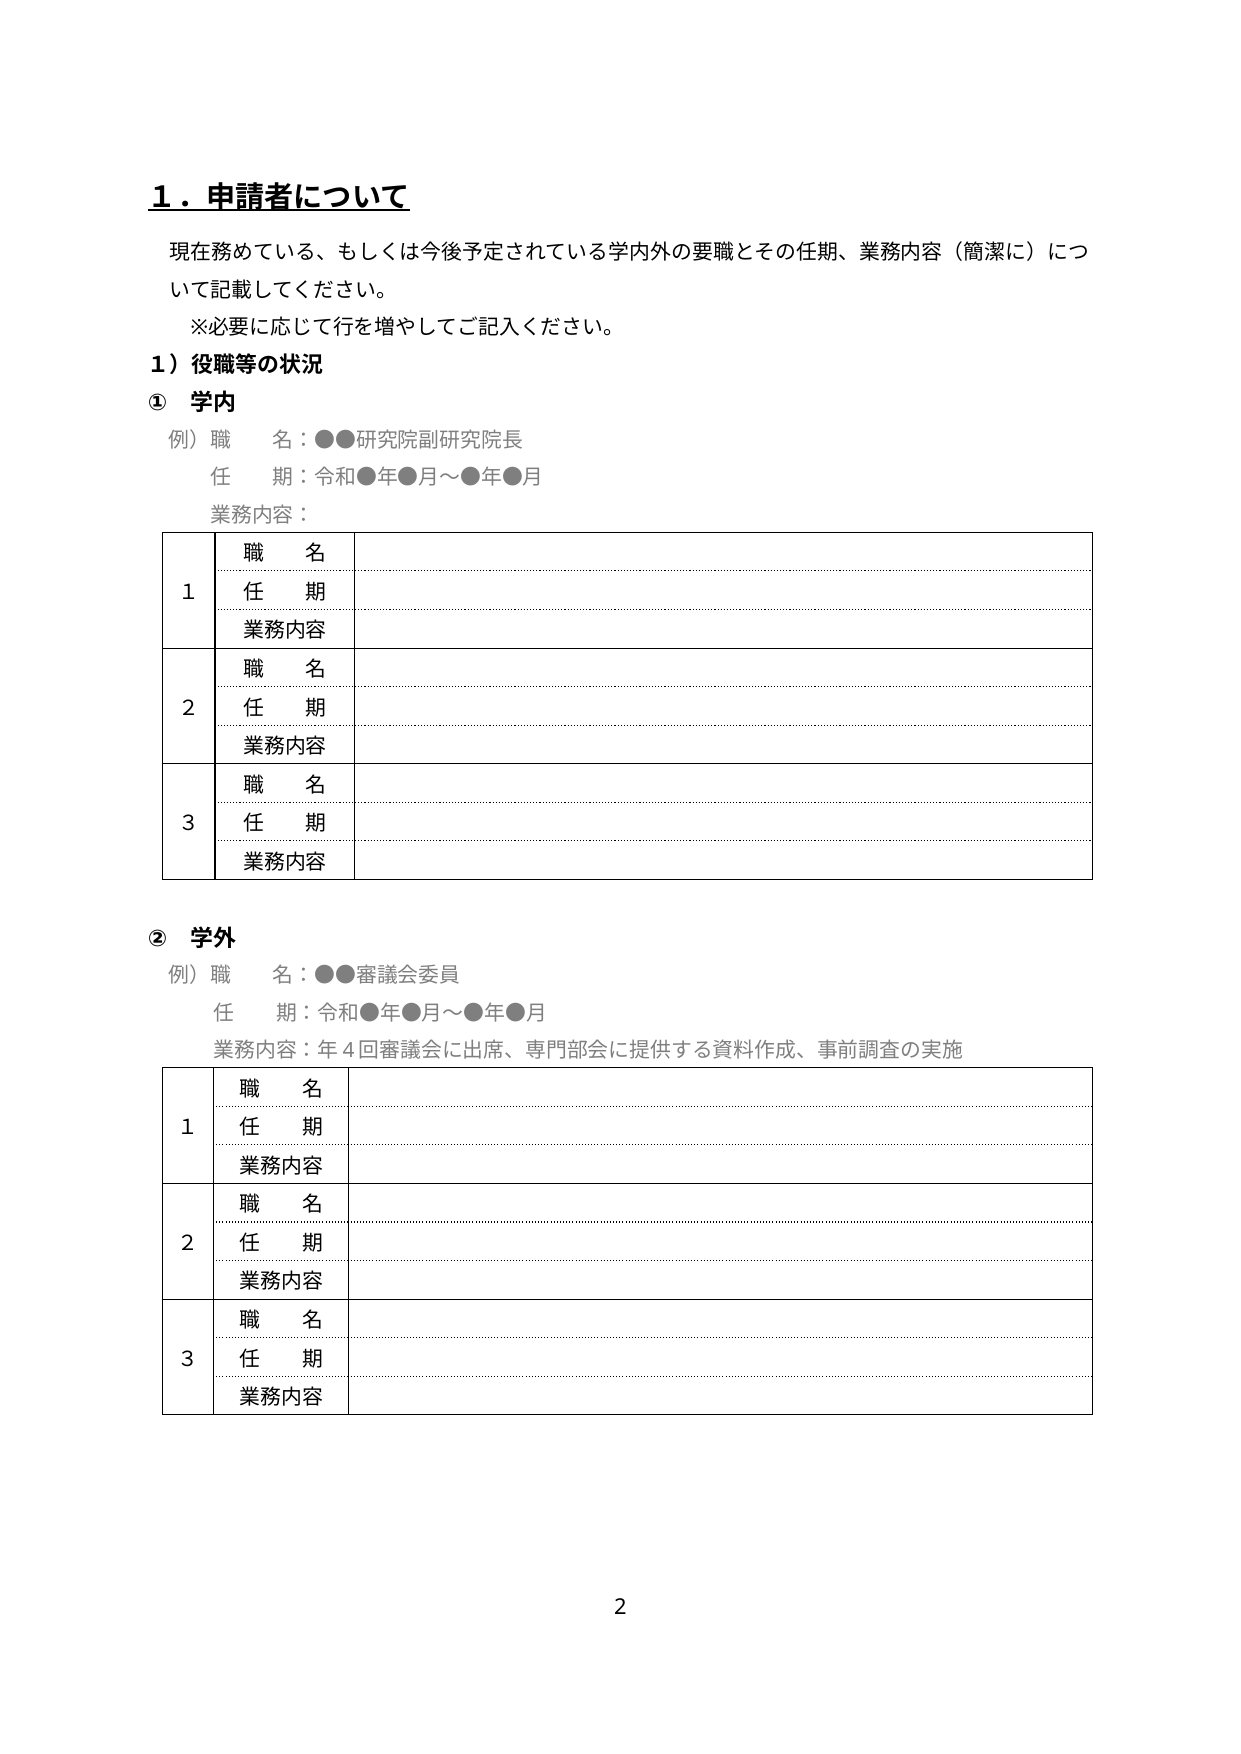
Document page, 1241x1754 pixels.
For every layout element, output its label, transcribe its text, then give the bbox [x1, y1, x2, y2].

table_cell [355, 840, 1092, 879]
table_cell 職 名 [214, 1184, 348, 1221]
table_cell 任 期 [214, 1337, 348, 1376]
table_cell 業務内容 [214, 1144, 348, 1183]
table_cell 任 期 [216, 570, 354, 609]
table_cell ３ [163, 1300, 213, 1414]
table_cell [349, 1337, 1092, 1376]
table_cell [349, 1300, 1092, 1337]
table_header 職 名 [214, 1068, 348, 1106]
text 任 期：令和●年●月～●年●月 [213, 992, 1092, 1030]
text 現在務めている、もしくは今後予定されている学内外の要職とその任期、業務内容（簡潔に）について記載してください。 [169, 232, 1092, 307]
table_cell 任 期 [214, 1221, 348, 1260]
table_cell [349, 1376, 1092, 1414]
table_header [355, 533, 1092, 570]
table_cell [349, 1260, 1092, 1298]
table_cell ２ [163, 649, 214, 763]
text 業務内容： [148, 494, 1092, 532]
table_cell 職 名 [216, 764, 354, 802]
table_cell [355, 686, 1092, 724]
text １）役職等の状況 [148, 344, 1092, 382]
table_cell [355, 649, 1092, 686]
table_cell [349, 1221, 1092, 1260]
table_cell 任 期 [216, 802, 354, 840]
text 例）職 名：●●審議会委員 [148, 955, 1092, 992]
table_header １ [163, 533, 214, 647]
table_cell [355, 570, 1092, 609]
table_header [349, 1068, 1092, 1106]
text 業務内容：年4回審議会に出席、専門部会に提供する資料作成、事前調査の実施 [213, 1030, 1092, 1067]
text １．申請者について [148, 157, 1092, 232]
table_cell [349, 1144, 1092, 1183]
table_cell 業務内容 [214, 1376, 348, 1414]
text ① 学内 [148, 382, 1092, 419]
text 例）職 名：●●研究院副研究院長 [148, 419, 1092, 457]
table_cell [355, 725, 1092, 763]
table_cell [355, 802, 1092, 840]
table_cell 任 期 [216, 686, 354, 724]
table_cell ３ [163, 764, 214, 879]
table_cell 業務内容 [216, 725, 354, 763]
table_cell 業務内容 [214, 1260, 348, 1298]
table_cell 職 名 [214, 1300, 348, 1337]
table_cell 職 名 [216, 649, 354, 686]
table_cell 業務内容 [216, 840, 354, 879]
text ② 学外 [148, 917, 1092, 955]
table_cell 業務内容 [216, 609, 354, 647]
table_cell [349, 1106, 1092, 1144]
table_cell [349, 1184, 1092, 1221]
table_cell ２ [163, 1184, 213, 1298]
table_header 職 名 [216, 533, 354, 570]
table_cell [355, 609, 1092, 647]
text ※必要に応じて行を増やしてご記入ください。 [169, 307, 1092, 344]
table_cell [355, 764, 1092, 802]
table_cell 任 期 [214, 1106, 348, 1144]
text 任 期：令和●年●月～●年●月 [148, 457, 1092, 494]
table_header １ [163, 1068, 213, 1183]
